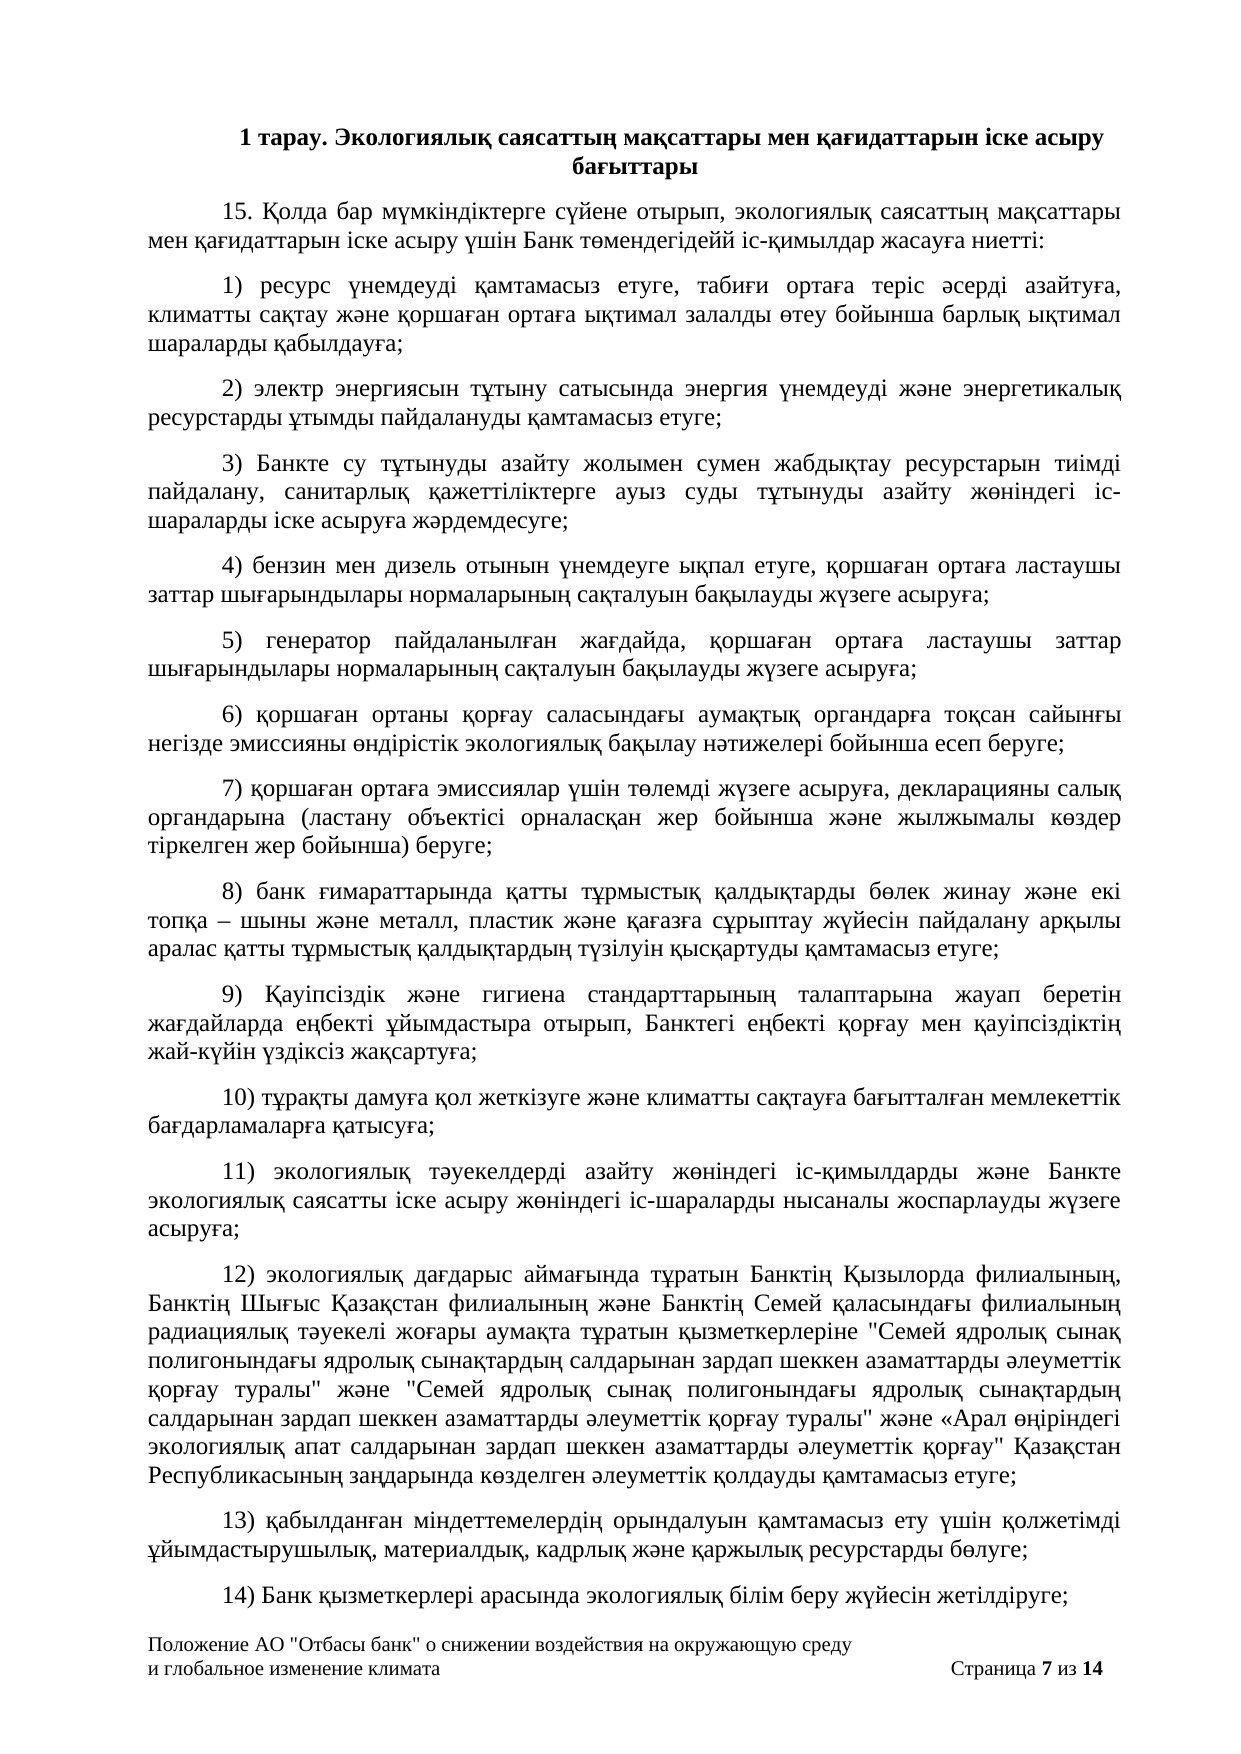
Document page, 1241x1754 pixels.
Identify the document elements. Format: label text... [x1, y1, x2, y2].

text 5) генератор пайдаланылған жағдайда, қоршаған ортаға ластаушы заттар шығарындылары нормаларының сақталуын бақылауды жүзеге асыруға; [148, 621, 1122, 682]
text 1 тарау. Экологиялық саясаттың мақсаттары мен қағидаттарын іске асыру бағыттары [148, 118, 1122, 180]
text 13) қабылданған міндеттемелердің орындалуын қамтамасыз ету үшін қолжетімді ұйымдастырушылық, материалдық, кадрлық және қаржылық ресурстарды бөлуге; [148, 1501, 1122, 1563]
text 12) экологиялық дағдарыс аймағында тұратын Банктің Қызылорда филиалының, Банктің Шығыс Қазақстан филиалының және Банктің Семей қаласындағы филиалының радиациялық тәуекелі жоғары аумақта тұратын қызметкерлеріне "Семей ядролық сынақ полигонындағы ядролық сынақтардың салдарынан зардап шеккен азаматтарды әлеуметтік қорғау туралы" және "Семей ядролық сынақ полигонындағы ядролық сынақтардың салдарынан зардап шеккен азаматтарды әлеуметтік қорғау туралы" және «Арал өңіріндегі экологиялық апат салдарынан зардап шеккен азаматтарды әлеуметтік қорғау" Қазақстан Республикасының заңдарында көзделген әлеуметтік қолдауды қамтамасыз етуге; [148, 1255, 1122, 1489]
text 6) қоршаған ортаны қорғау саласындағы аумақтық органдарға тоқсан сайынғы негізде эмиссияны өндірістік экологиялық бақылау нәтижелері бойынша есеп беруге; [148, 695, 1122, 756]
text 1) ресурс үнемдеуді қамтамасыз етуге, табиғи ортаға теріс әсерді азайтуға, климатты сақтау және қоршаған ортаға ықтимал залалды өтеу бойынша барлық ықтимал шараларды қабылдауға; [148, 266, 1122, 357]
text 9) Қауіпсіздік және гигиена стандарттарының талаптарына жауап беретін жағдайларда еңбекті ұйымдастыра отырып, Банктегі еңбекті қорғау мен қауіпсіздіктің жай-күйін үздіксіз жақсартуға; [148, 975, 1122, 1065]
text 7) қоршаған ортаға эмиссиялар үшін төлемді жүзеге асыруға, декларацияны салық органдарына (ластану объектісі орналасқан жер бойынша және жылжымалы көздер тіркелген жер бойынша) беруге; [148, 769, 1122, 859]
text 2) электр энергиясын тұтыну сатысында энергия үнемдеуді және энергетикалық ресурстарды ұтымды пайдалануды қамтамасыз етуге; [148, 369, 1122, 431]
text 10) тұрақты дамуға қол жеткізуге және климатты сақтауға бағытталған мемлекеттік бағдарламаларға қатысуға; [148, 1078, 1122, 1139]
text 4) бензин мен дизель отынын үнемдеуге ықпал етуге, қоршаған ортаға ластаушы заттар шығарындылары нормаларының сақталуын бақылауды жүзеге асыруға; [148, 546, 1122, 608]
text 8) банк ғимараттарында қатты тұрмыстық қалдықтарды бөлек жинау және екі топқа – шыны және металл, пластик және қағазға сұрыптау жүйесін пайдалану арқылы аралас қатты тұрмыстық қалдықтардың түзілуін қысқартуды қамтамасыз етуге; [148, 872, 1122, 962]
text 11) экологиялық тәуекелдерді азайту жөніндегі іс-қимылдарды және Банкте экологиялық саясатты іске асыру жөніндегі іс-шараларды нысаналы жоспарлауды жүзеге асыруға; [148, 1152, 1122, 1242]
text 15. Қолда бар мүмкіндіктерге сүйене отырып, экологиялық саясаттың мақсаттары мен қағидаттарын іске асыру үшін Банк төмендегідейй іс-қимылдар жасауға ниетті: [148, 192, 1122, 254]
text 14) Банк қызметкерлері арасында экологиялық білім беру жүйесін жетілдіруге; [148, 1576, 1122, 1608]
text 3) Банкте су тұтынуды азайту жолымен сумен жабдықтау ресурстарын тиімді пайдалану, санитарлық қажеттіліктерге ауыз суды тұтынуды азайту жөніндегі іс-шараларды іске асыруға жәрдемдесуге; [148, 443, 1122, 534]
